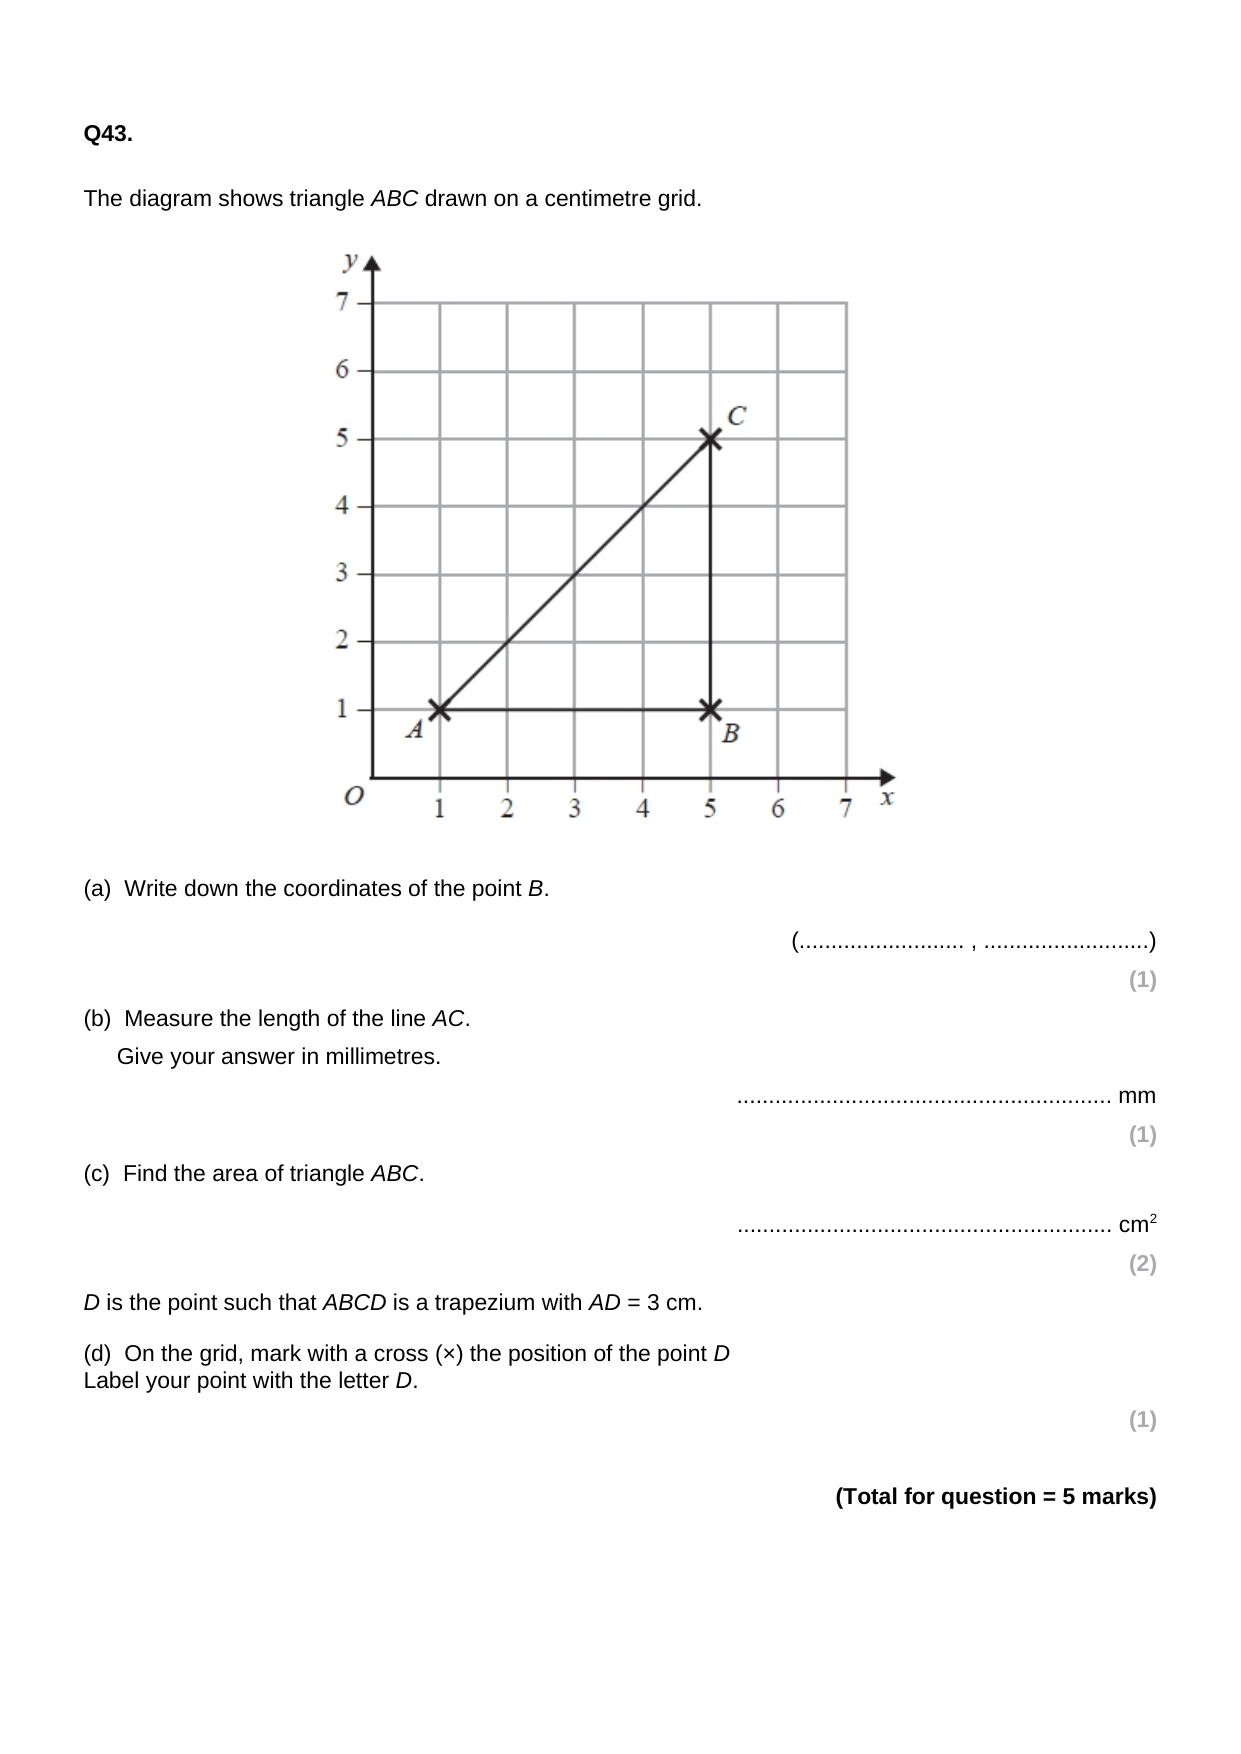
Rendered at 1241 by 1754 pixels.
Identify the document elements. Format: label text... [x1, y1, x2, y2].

text (.......................... , ..........................) [83, 927, 1157, 953]
text (2) [83, 1250, 1157, 1276]
text (1) [83, 1406, 1157, 1432]
text The diagram shows triangle ABC drawn on a centimetre grid. [83, 185, 1157, 212]
text (1) [83, 966, 1157, 992]
text (1) [83, 1121, 1157, 1147]
text (d) On the grid, mark with a cross (×) the position of the point D Label your point with the letter D. [83, 1340, 1157, 1393]
text (b) Measure the length of the line AC. [83, 1004, 1157, 1031]
text ........................................................... cm2 [83, 1211, 1157, 1238]
text (Total for question = 5 marks) [83, 1483, 1157, 1509]
text (a) Write down the coordinates of the point B. [83, 875, 1157, 902]
text D is the point such that ABCD is a trapezium with AD = 3 cm. [83, 1289, 1157, 1315]
text (c) Find the area of triangle ABC. [83, 1160, 1157, 1186]
text ........................................................... mm [83, 1082, 1157, 1108]
picture [326, 236, 914, 838]
text Q43. [83, 120, 1157, 173]
text Give your answer in millimetres. [117, 1043, 1157, 1070]
